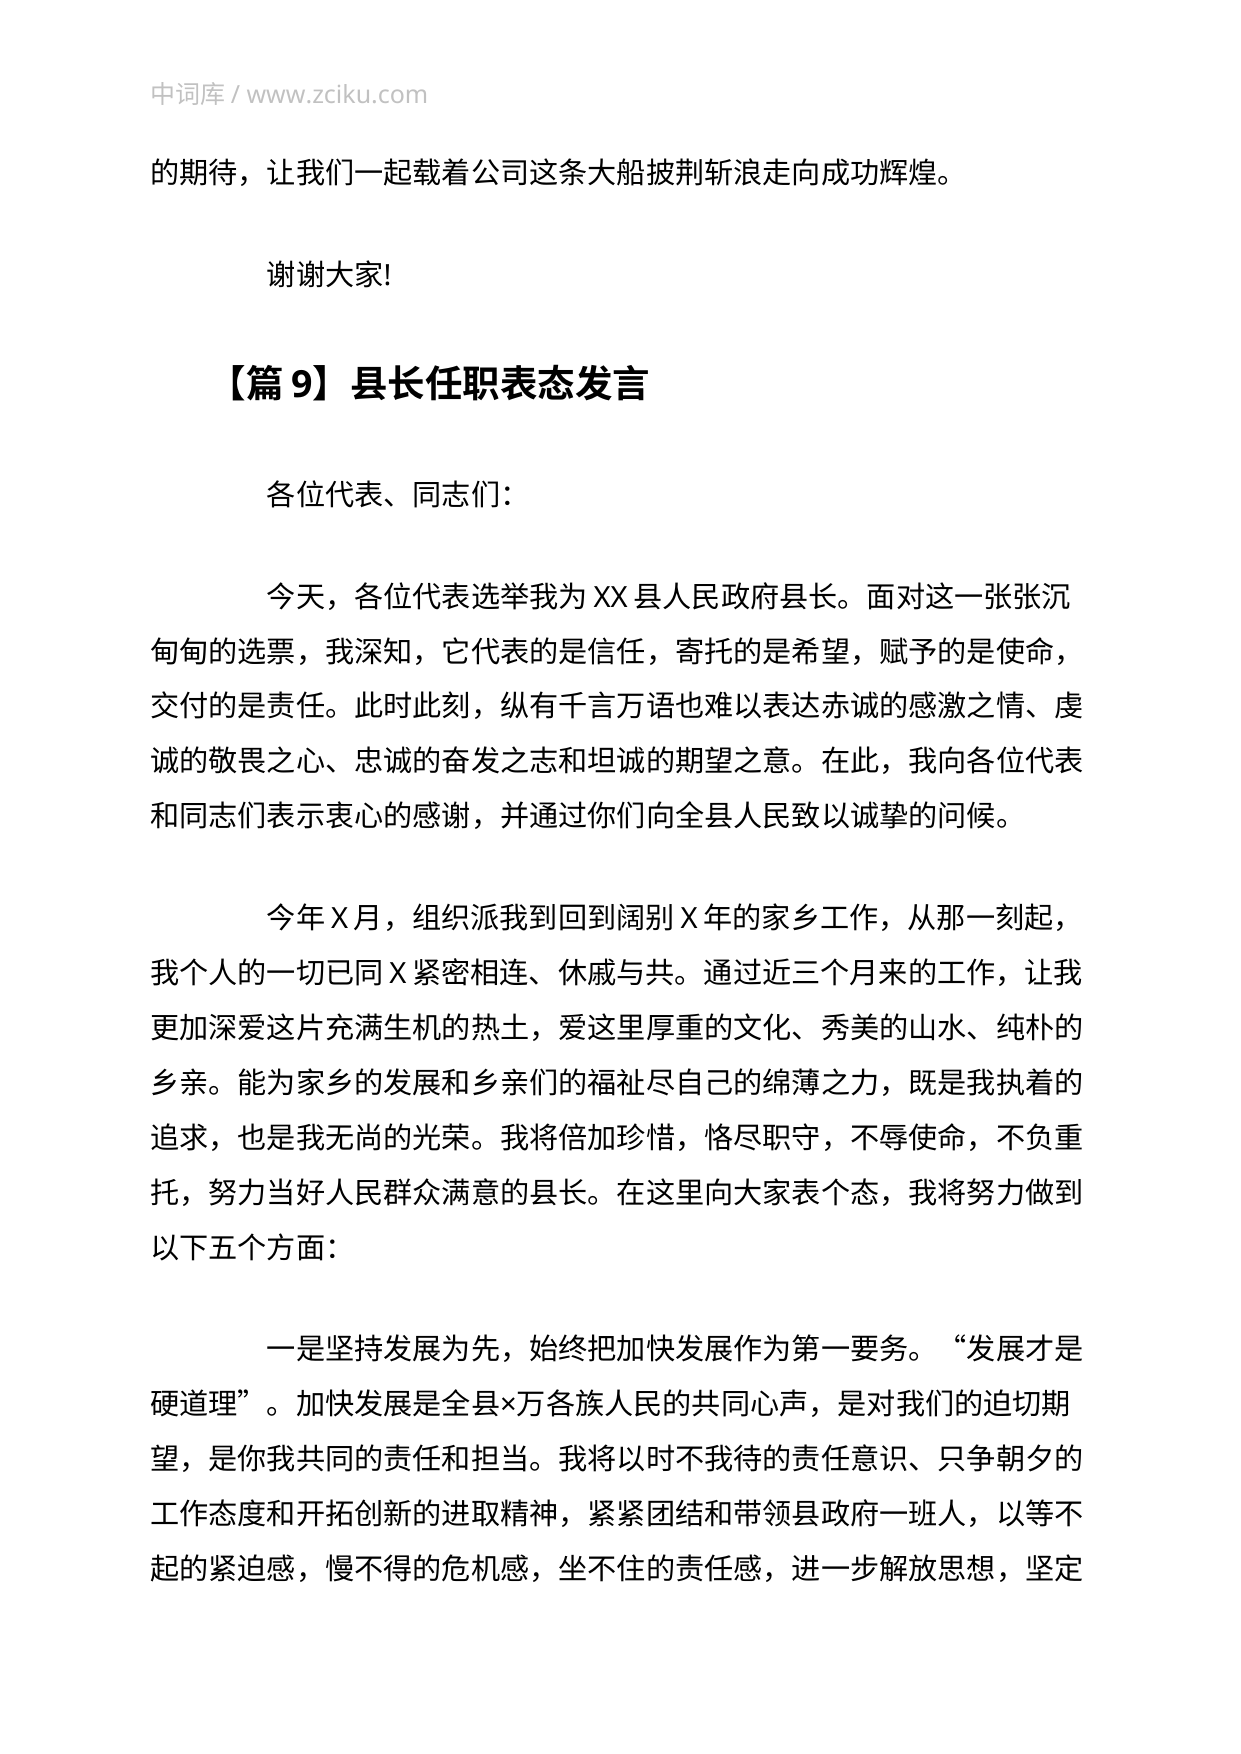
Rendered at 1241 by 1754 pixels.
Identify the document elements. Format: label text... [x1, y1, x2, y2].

text 谢谢大家! [150, 252, 1090, 294]
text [150, 150, 1090, 192]
text 今年X月，组织派我到回到阔别X年的家乡工作，从那一刻起，我个人的一切已同X紧密相连、休戚与共。通过近三个月来的工作，让我更加深爱这片充满生机的热土，爱这里厚重的文化、秀美的山水、纯朴的乡亲。能为家乡的发展和乡亲们的福祉尽自己的绵薄之力，既是我执着的追求，也是我无尚的光荣。我将倍加珍惜，恪尽职守，不辱使命，不负重托，努力当好人民群众满意的县长。在这里向大家表个态，我将努力做到以下五个方面： [150, 894, 1090, 1266]
text 【篇9】县长任职表态发言 [150, 354, 1090, 408]
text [150, 1326, 1090, 1588]
text 各位代表、同志们： [150, 471, 1090, 514]
text 今天，各位代表选举我为XX县人民政府县长。面对这一张张沉甸甸的选票，我深知，它代表的是信任，寄托的是希望，赋予的是使命，交付的是责任。此时此刻，纵有千言万语也难以表达赤诚的感激之情、虔诚的敬畏之心、忠诚的奋发之志和坦诚的期望之意。在此，我向各位代表和同志们表示衷心的感谢，并通过你们向全县人民致以诚挚的问候。 [150, 573, 1090, 835]
